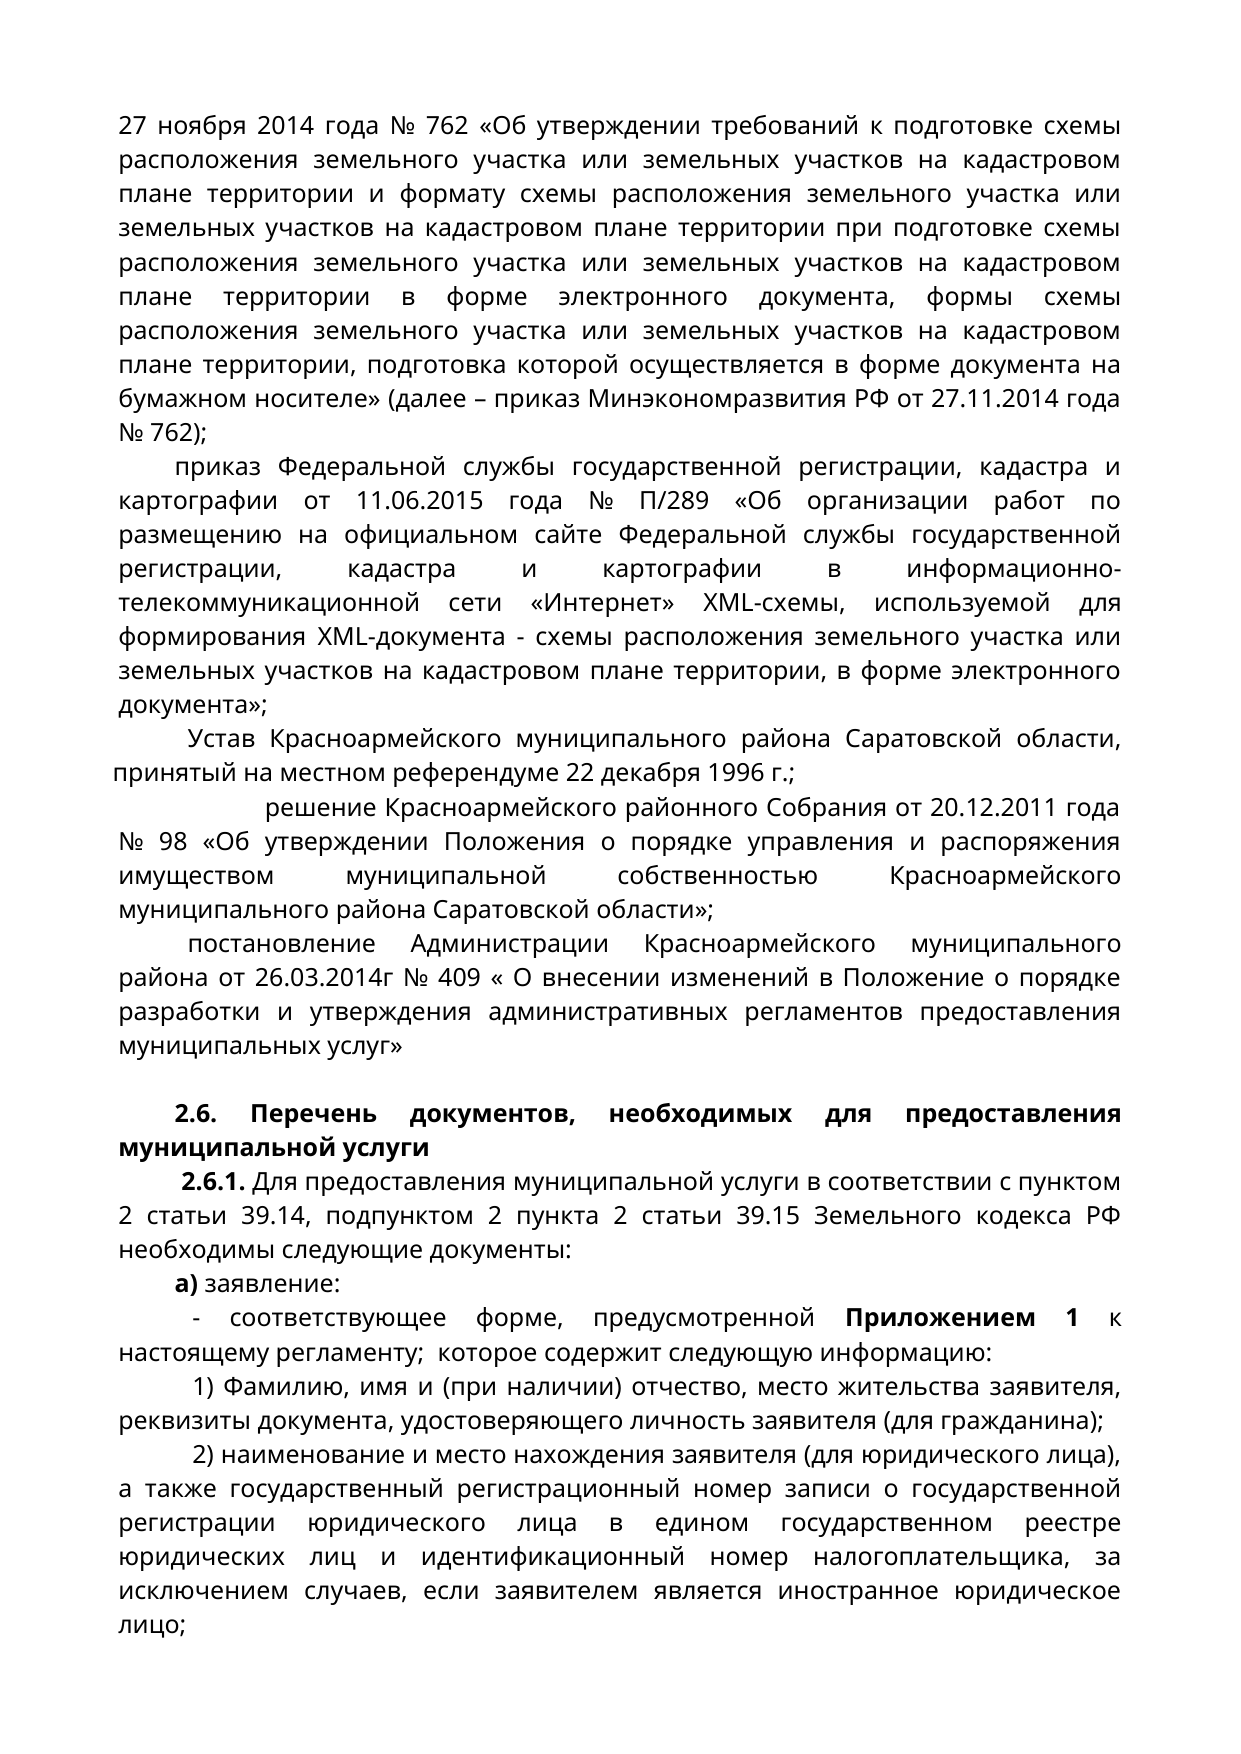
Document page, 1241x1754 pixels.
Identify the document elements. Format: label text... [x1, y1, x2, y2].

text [118, 108, 1122, 448]
text 2.6. Перечень документов, необходимых для предоставления муниципальной услуги [118, 1096, 1122, 1164]
text Устав Красноармейского муниципального района Саратовской области, принятый на местном референдуме 22 декабря 1996 г.; [112, 721, 1122, 789]
text постановление Администрации Красноармейского муниципального района от 26.03.2014г № 409 « О внесении изменений в Положение о порядке разработки и утверждения административных регламентов предоставления муниципальных услуг» [118, 925, 1122, 1062]
text - соответствующее форме, предусмотренной Приложением 1 к настоящему регламенту; которое содержит следующую информацию: [118, 1300, 1122, 1368]
text решение Красноармейского районного Собрания от 20.12.2011 года № 98 «Об утверждении Положения о порядке управления и распоряжения имуществом муниципальной собственностью Красноармейского муниципального района Саратовской области»; [118, 789, 1122, 925]
text приказ Федеральной службы государственной регистрации, кадастра и картографии от 11.06.2015 года № П/289 «Об организации работ по размещению на официальном сайте Федеральной службы государственной регистрации, кадастра и картографии в информационно-телекоммуникационной сети «Интернет» XML-схемы, используемой для формирования XML-документа - схемы расположения земельного участка или земельных участков на кадастровом плане территории, в форме электронного документа»; [118, 448, 1122, 721]
text 2) наименование и место нахождения заявителя (для юридического лица), а также государственный регистрационный номер записи о государственной регистрации юридического лица в едином государственном реестре юридических лиц и идентификационный номер налогоплательщика, за исключением случаев, если заявителем является иностранное юридическое лицо; [118, 1436, 1122, 1641]
text 2.6.1. Для предоставления муниципальной услуги в соответствии с пунктом 2 статьи 39.14, подпунктом 2 пункта 2 статьи 39.15 Земельного кодекса РФ необходимы следующие документы: [118, 1164, 1122, 1266]
text а) заявление: [118, 1266, 1122, 1300]
text 1) Фамилию, имя и (при наличии) отчество, место жительства заявителя, реквизиты документа, удостоверяющего личность заявителя (для гражданина); [118, 1368, 1122, 1436]
